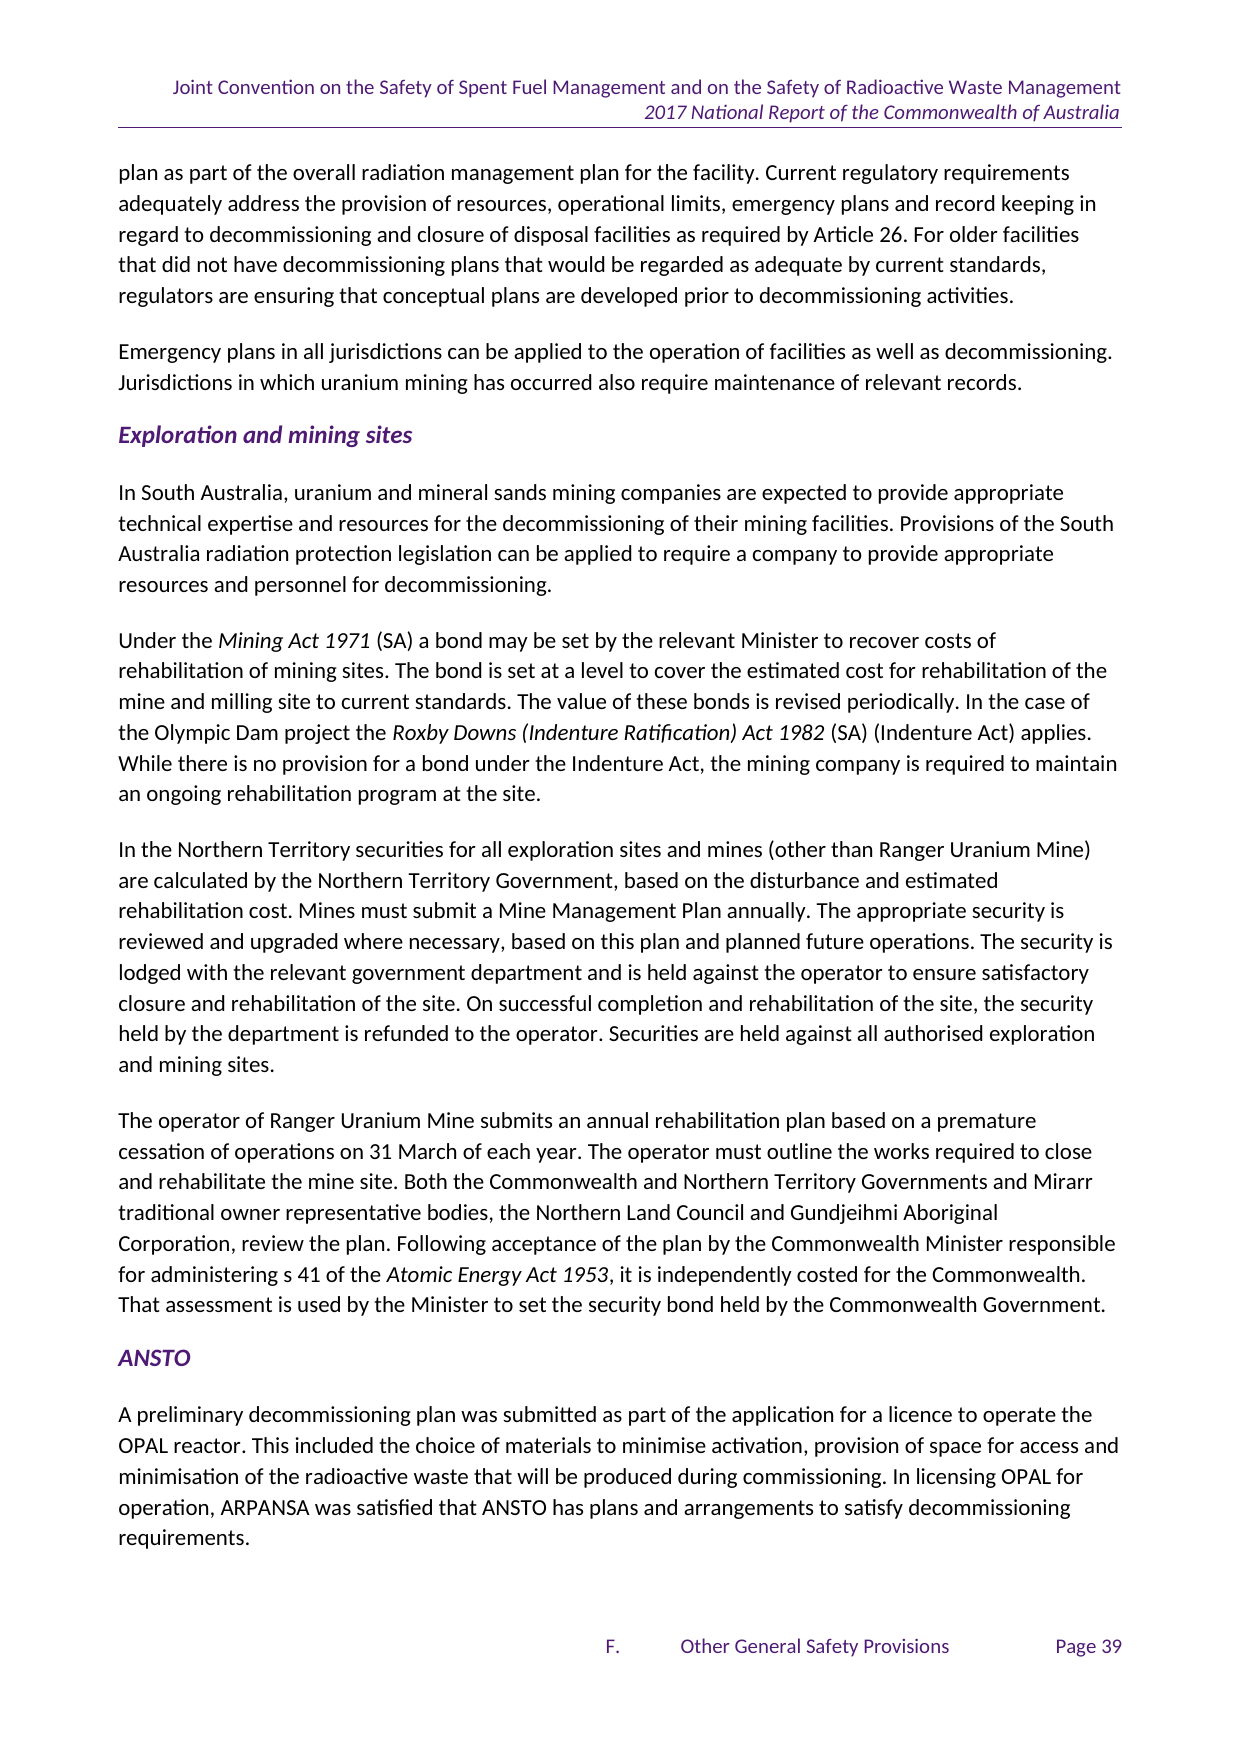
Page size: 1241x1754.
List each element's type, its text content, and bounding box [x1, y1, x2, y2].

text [118, 158, 1122, 309]
text A preliminary decommissioning plan was submitted as part of the application for a licence to operate the OPAL reactor. This included the choice of materials to minimise activation, provision of space for access and minimisation of the radioactive waste that will be produced during commissioning. In licensing OPAL for operation, ARPANSA was satisfied that ANSTO has plans and arrangements to satisfy decommissioning requirements. [118, 1401, 1122, 1551]
text The operator of Ranger Uranium Mine submits an annual rehabilitation plan based on a premature cessation of operations on 31 March of each year. The operator must outline the works required to close and rehabilitate the mine site. Both the Commonwealth and Northern Territory Governments and Mirarr traditional owner representative bodies, the Northern Land Council and Gundjeihmi Aboriginal Corporation, review the plan. Following acceptance of the plan by the Commonwealth Minister responsible for administering s 41 of the Atomic Energy Act 1953, it is independently costed for the Commonwealth. That assessment is used by the Minister to set the security bond held by the Commonwealth Government. [118, 1106, 1122, 1318]
text Emergency plans in all jurisdictions can be applied to the operation of facilities as well as decommissioning. Jurisdictions in which uranium mining has occurred also require maintenance of relevant records. [118, 337, 1122, 396]
text In South Australia, uranium and mineral sands mining companies are expected to provide appropriate technical expertise and resources for the decommissioning of their mining facilities. Provisions of the South Australia radiation protection legislation can be applied to require a company to provide appropriate resources and personnel for decommissioning. [118, 478, 1122, 598]
text Under the Mining Act 1971 (SA) a bond may be set by the relevant Minister to recover costs of rehabilitation of mining sites. The bond is set at a level to cover the estimated cost for rehabilitation of the mine and milling site to current standards. The value of these bonds is revised periodically. In the case of the Olympic Dam project the Roxby Downs (Indenture Ratification) Act 1982 (SA) (Indenture Act) applies. While there is no provision for a bond under the Indenture Act, the mining company is required to maintain an ongoing rehabilitation program at the site. [118, 626, 1122, 807]
subtitle ANSTO [118, 1342, 1122, 1372]
text In the Northern Territory securities for all exploration sites and mines (other than Ranger Uranium Mine) are calculated by the Northern Territory Government, based on the disturbance and estimated rehabilitation cost. Mines must submit a Mine Management Plan annually. The appropriate security is reviewed and upgraded where necessary, based on this plan and planned future operations. The security is lodged with the relevant government department and is held against the operator to ensure satisfactory closure and rehabilitation of the site. On successful completion and rehabilitation of the site, the security held by the department is refunded to the operator. Securities are held against all authorised exploration and mining sites. [118, 835, 1122, 1078]
subtitle Exploration and mining sites [118, 419, 1122, 450]
